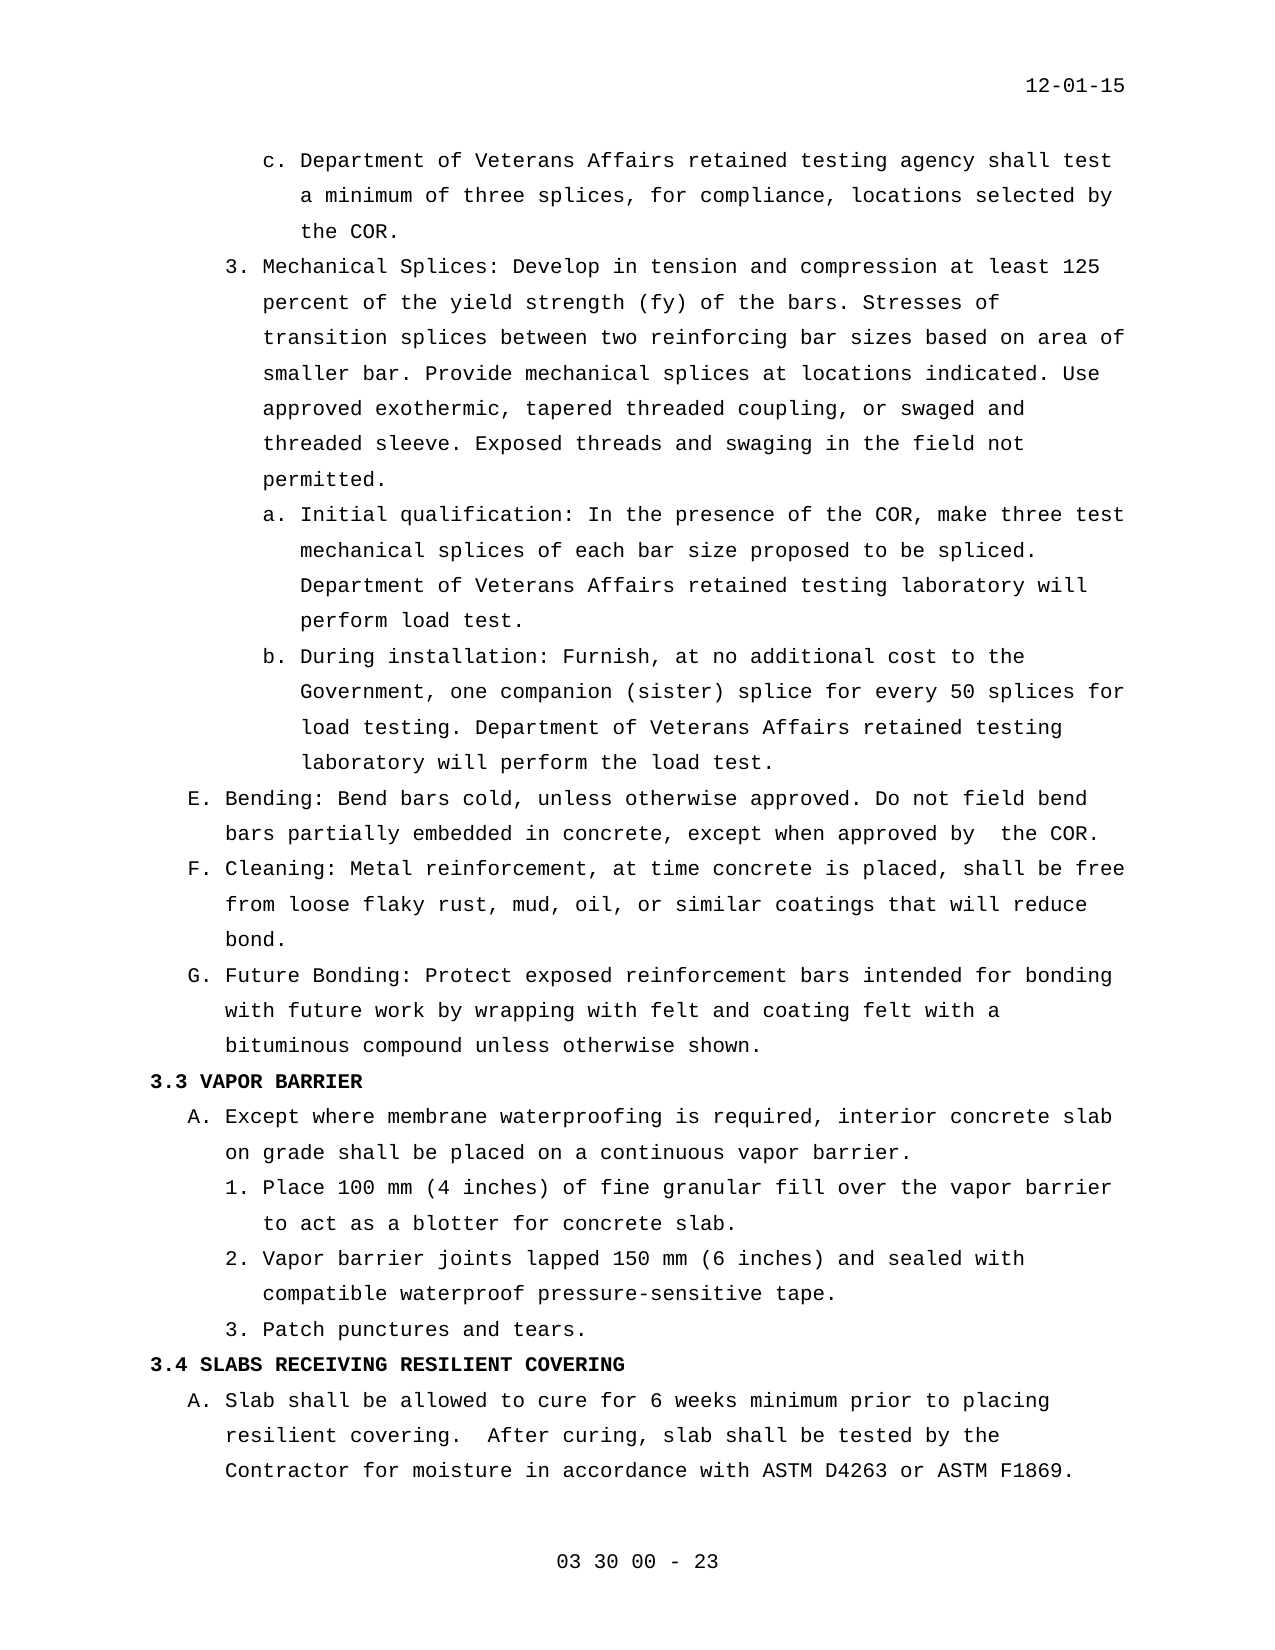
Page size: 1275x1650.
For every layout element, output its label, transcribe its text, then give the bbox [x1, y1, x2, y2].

text Department of Veterans Affairs retained testing agency shall test a minimum of three splices, for compliance, locations selected by the COR. [262, 150, 1125, 244]
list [187, 1389, 1125, 1484]
text Vapor barrier joints lapped 150 mm (6 inches) and sealed with compatible waterproof pressure-sensitive tape. [225, 1248, 1125, 1307]
text During installation: Furnish, at no additional cost to the Government, one companion (sister) splice for every 50 splices for load testing. Department of Veterans Affairs retained testing laboratory will perform the load test. [262, 646, 1125, 776]
list Except where membrane waterproofing is required, interior concrete slab on grade shall be placed on a continuous vapor barrier. [187, 1106, 1125, 1165]
list 3.3 VAPOR BARRIER [150, 1071, 1125, 1094]
text Bending: Bend bars cold, unless otherwise approved. Do not field bend bars partially embedded in concrete, except when approved by the COR. [187, 787, 1125, 847]
text Initial qualification: In the presence of the COR, make three test mechanical splices of each bar size proposed to be spliced. Department of Veterans Affairs retained testing laboratory will perform load test. [262, 504, 1125, 634]
text Place 100 mm (4 inches) of fine granular fill over the vapor barrier to act as a blotter for concrete slab. [225, 1177, 1125, 1236]
text Future Bonding: Protect exposed reinforcement bars intended for bonding with future work by wrapping with felt and coating felt with a bituminous compound unless otherwise shown. [187, 964, 1125, 1059]
text Mechanical Splices: Develop in tension and compression at least 125 percent of the yield strength (fy) of the bars. Stresses of transition splices between two reinforcing bar sizes based on area of smaller bar. Provide mechanical splices at locations indicated. Use approved exothermic, tapered threaded coupling, or swaged and threaded sleeve. Exposed threads and swaging in the field not permitted. [225, 256, 1125, 492]
text Patch punctures and tears. [225, 1319, 1125, 1342]
list 3.4 SLABS receiving RESILIENT COVERING [150, 1354, 1125, 1378]
text Cleaning: Metal reinforcement, at time concrete is placed, shall be free from loose flaky rust, mud, oil, or similar coatings that will reduce bond. [187, 858, 1125, 953]
